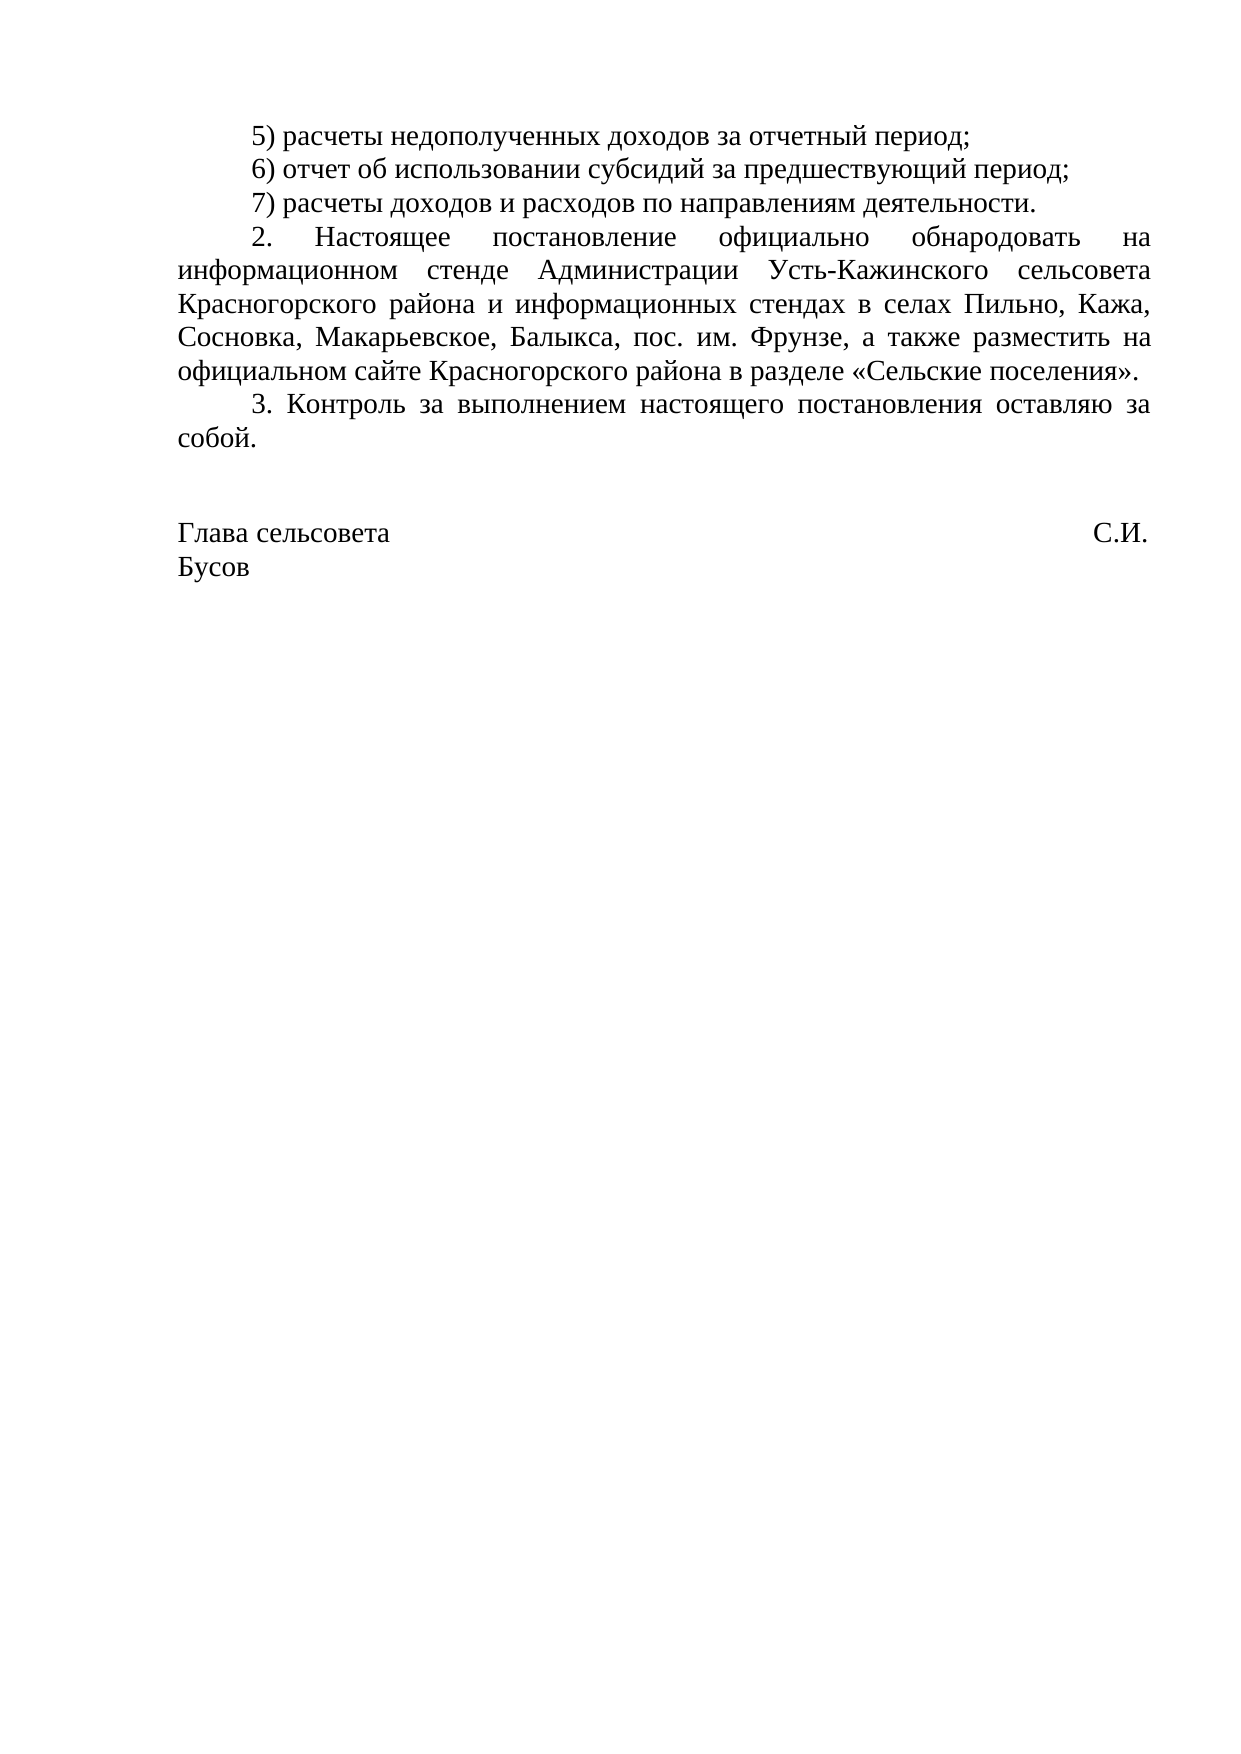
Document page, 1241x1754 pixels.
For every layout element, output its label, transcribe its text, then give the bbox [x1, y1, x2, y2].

text 5) расчеты недополученных доходов за отчетный период; [177, 118, 1152, 152]
text Глава сельсовета С.И. Бусов [177, 515, 1152, 582]
text 6) отчет об использовании субсидий за предшествующий период; [177, 152, 1152, 185]
text 2. Настоящее постановление официально обнародовать на информационном стенде Администрации Усть-Кажинского сельсовета Красногорского района и информационных стендах в селах Пильно, Кажа, Сосновка, Макарьевское, Балыкса, пос. им. Фрунзе, а также разместить на официальном сайте Красногорского района в разделе «Сельские поселения». [177, 219, 1152, 386]
text 7) расчеты доходов и расходов по направлениям деятельности. [177, 185, 1152, 219]
text 3. Контроль за выполнением настоящего постановления оставляю за собой. [177, 386, 1152, 453]
